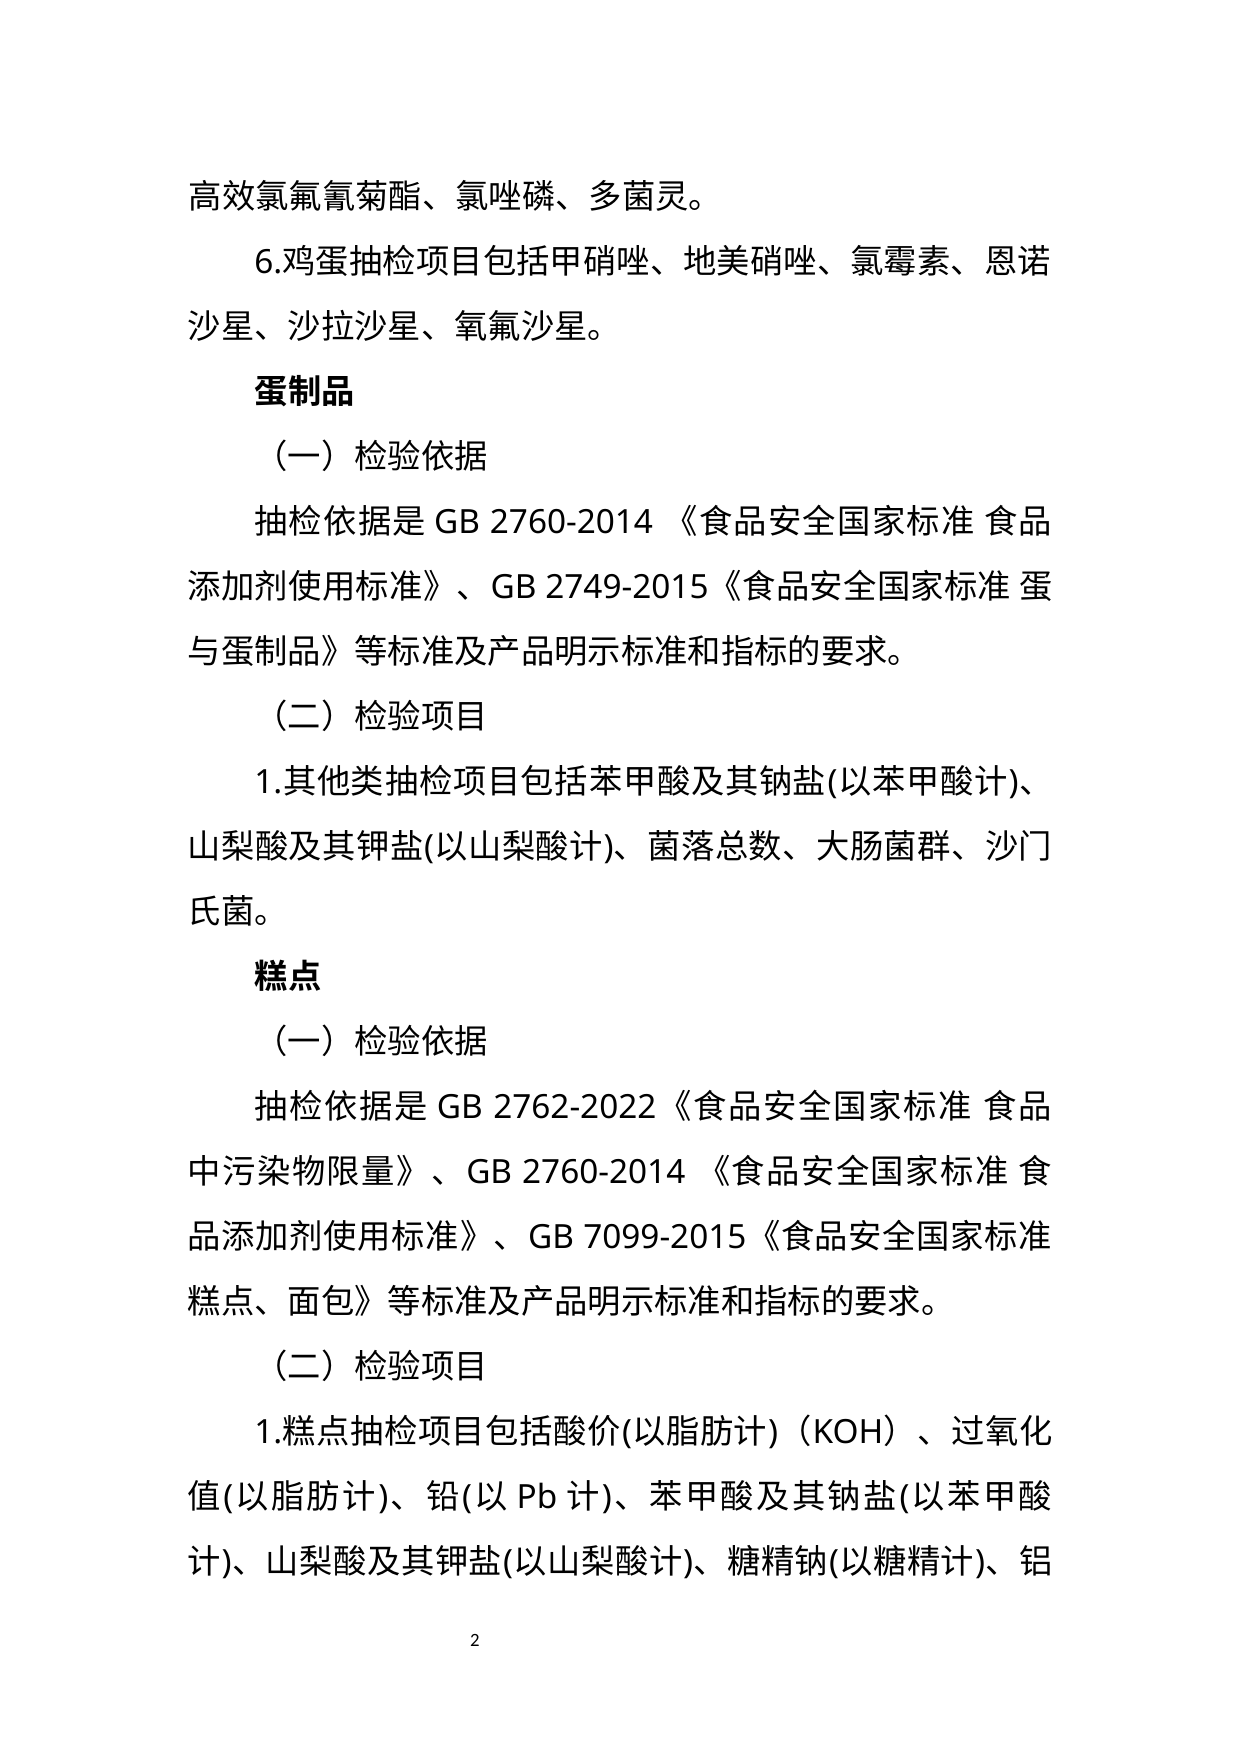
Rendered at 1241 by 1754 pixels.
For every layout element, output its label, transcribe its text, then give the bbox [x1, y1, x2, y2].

subtitle 糕点 [187, 942, 1053, 1007]
text 抽检依据是GB 2760-2014 《食品安全国家标准 食品添加剂使用标准》、GB 2749-2015《食品安全国家标准 蛋与蛋制品》等标准及产品明示标准和指标的要求。 [187, 487, 1053, 682]
list （二）检验项目 [187, 682, 1053, 747]
list （一）检验依据 [187, 1007, 1053, 1072]
text 抽检依据是GB 2762-2022《食品安全国家标准 食品中污染物限量》、GB 2760-2014 《食品安全国家标准 食品添加剂使用标准》、GB 7099-2015《食品安全国家标准 糕点、面包》等标准及产品明示标准和指标的要求。 [187, 1072, 1053, 1332]
subtitle 蛋制品 [187, 357, 1053, 422]
list 6.鸡蛋抽检项目包括甲硝唑、地美硝唑、氯霉素、恩诺沙星、沙拉沙星、氧氟沙星。 [187, 227, 1053, 357]
list （二）检验项目 [187, 1332, 1053, 1397]
list （一）检验依据 [187, 422, 1053, 487]
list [188, 162, 1053, 227]
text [187, 1397, 1053, 1592]
text 1.其他类抽检项目包括苯甲酸及其钠盐(以苯甲酸计)、山梨酸及其钾盐(以山梨酸计)、菌落总数、大肠菌群、沙门氏菌。 [187, 747, 1053, 942]
